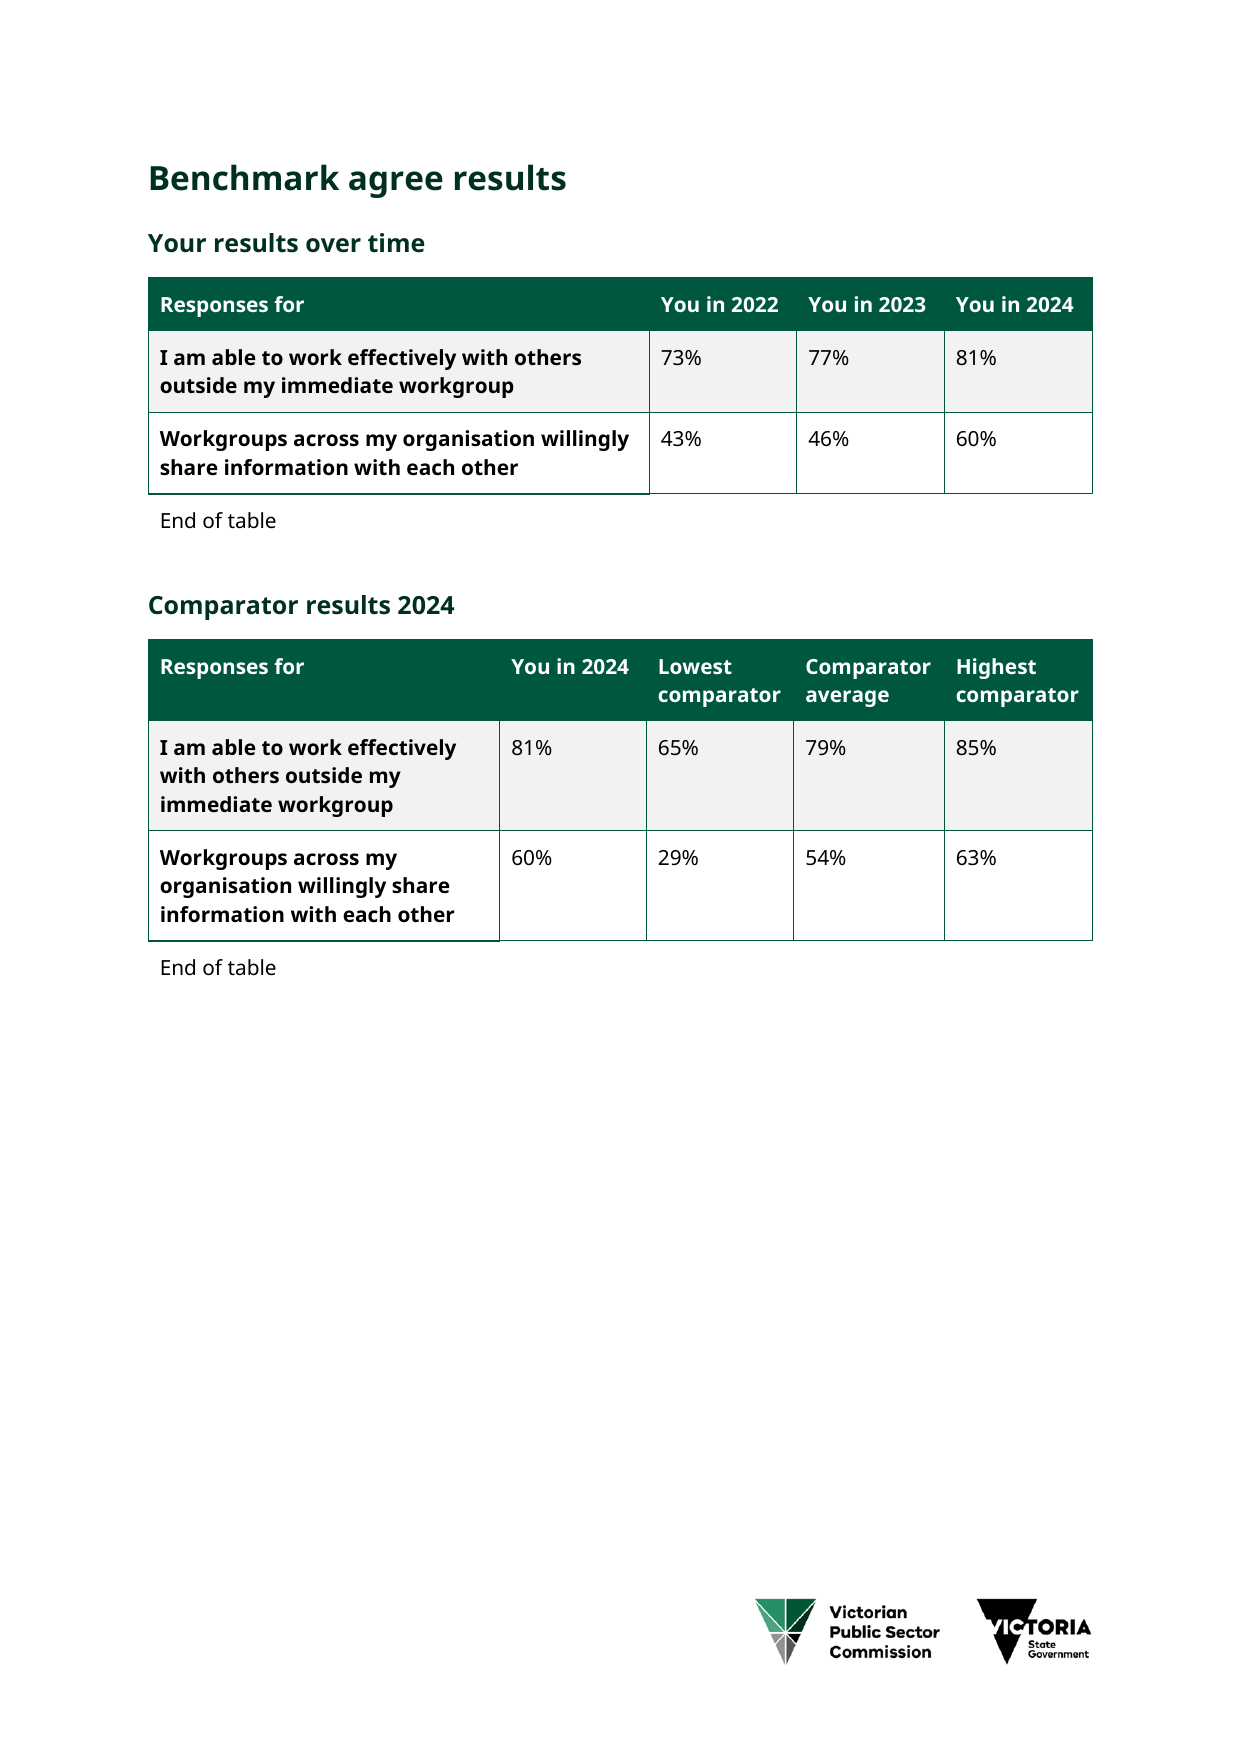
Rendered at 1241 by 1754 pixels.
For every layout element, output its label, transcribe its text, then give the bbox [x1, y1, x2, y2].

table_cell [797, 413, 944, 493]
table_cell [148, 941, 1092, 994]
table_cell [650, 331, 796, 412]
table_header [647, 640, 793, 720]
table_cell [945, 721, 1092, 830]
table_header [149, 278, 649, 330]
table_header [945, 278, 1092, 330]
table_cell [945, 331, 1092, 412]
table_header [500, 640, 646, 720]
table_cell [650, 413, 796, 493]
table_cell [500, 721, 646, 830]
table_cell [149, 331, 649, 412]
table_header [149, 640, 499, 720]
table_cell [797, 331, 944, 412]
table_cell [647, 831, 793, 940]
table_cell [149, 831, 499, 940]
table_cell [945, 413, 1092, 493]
picture [754, 1598, 1093, 1666]
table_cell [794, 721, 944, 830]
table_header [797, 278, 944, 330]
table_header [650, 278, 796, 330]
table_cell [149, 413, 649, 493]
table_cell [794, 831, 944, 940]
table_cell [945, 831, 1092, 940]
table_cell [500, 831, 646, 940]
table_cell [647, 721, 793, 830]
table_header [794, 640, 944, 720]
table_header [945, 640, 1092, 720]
subtitle Benchmark agree results [148, 154, 1092, 200]
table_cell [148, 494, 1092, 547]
subtitle Your results over time [148, 226, 1092, 260]
subtitle Comparator results 2024 [148, 587, 1092, 621]
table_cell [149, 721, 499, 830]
